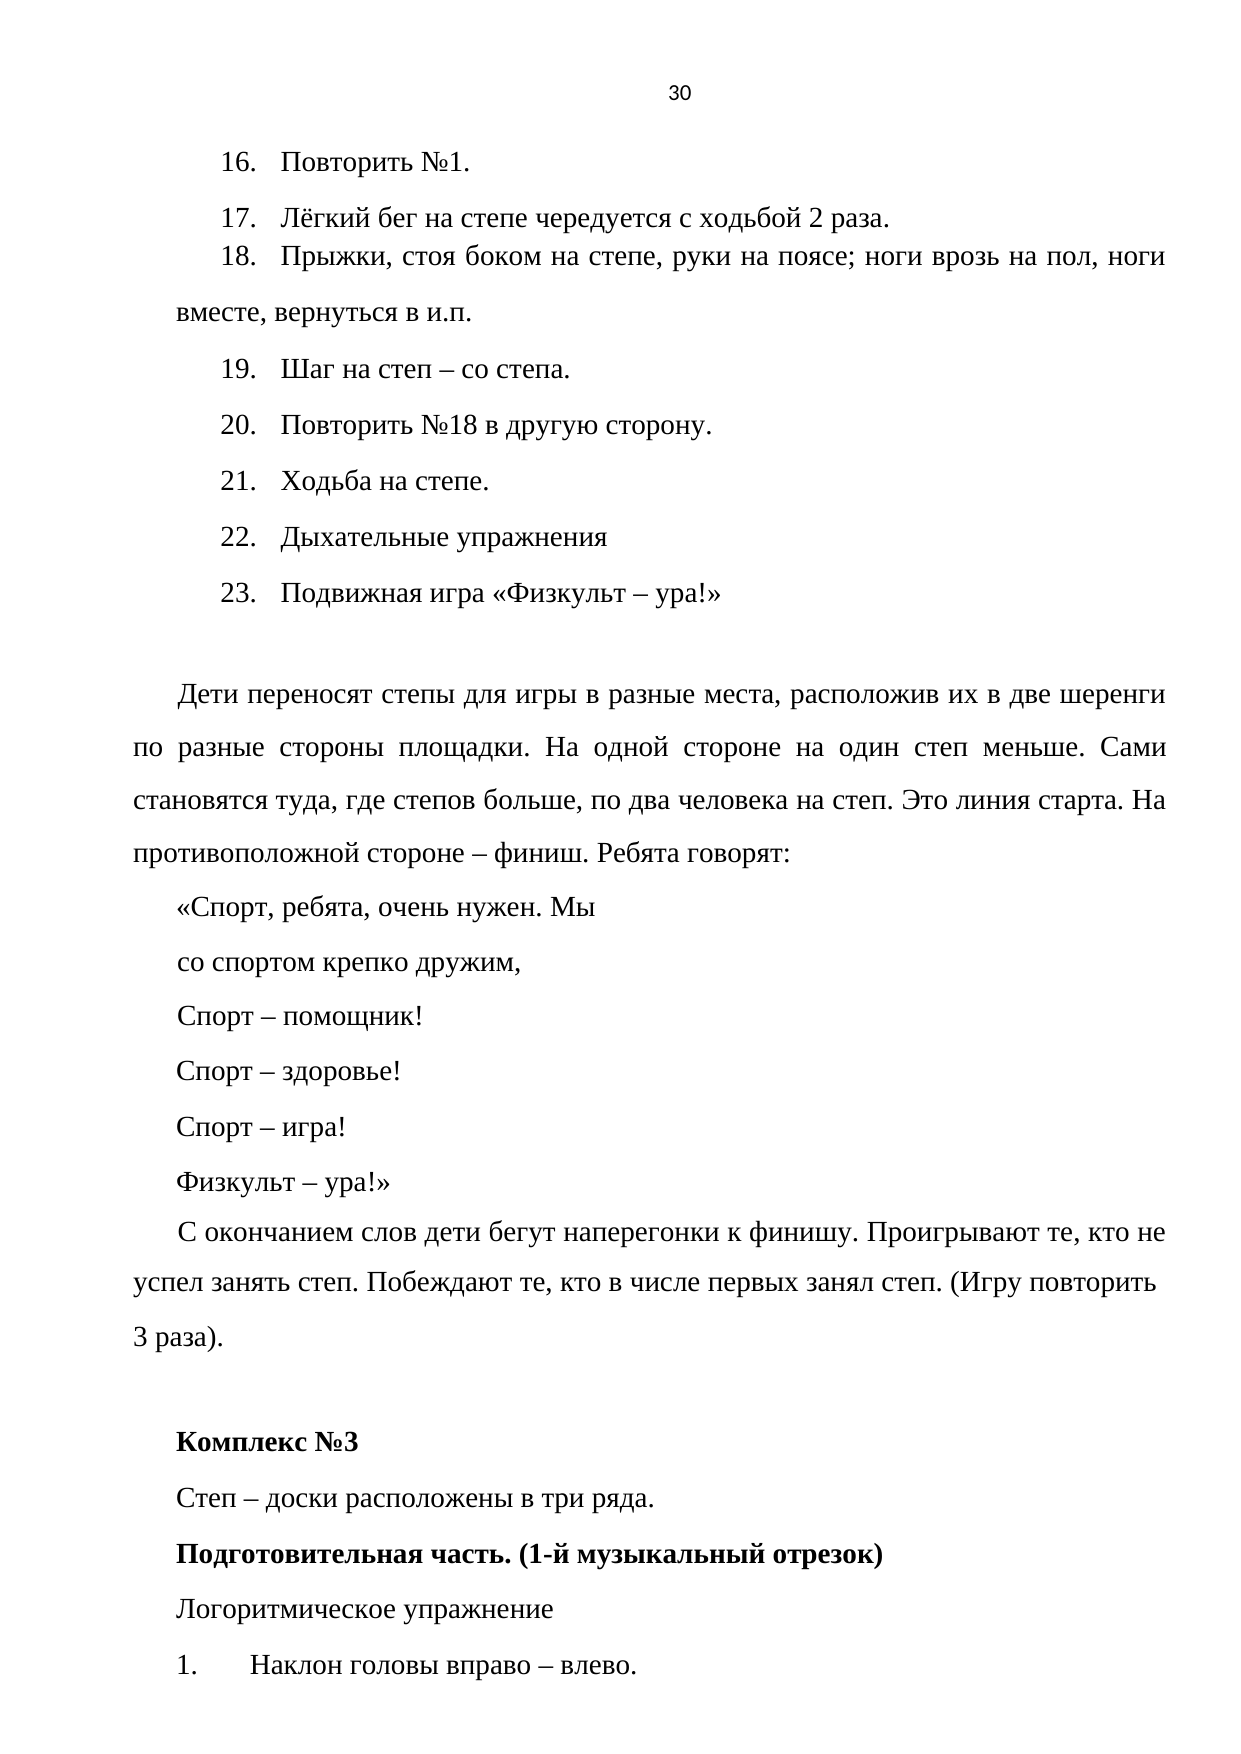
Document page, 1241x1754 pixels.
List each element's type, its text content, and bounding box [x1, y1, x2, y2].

list Повторить №1. [176, 144, 1167, 178]
text 3 раза). [133, 1319, 1167, 1352]
list Лёгкий бег на степе чередуется с ходьбой 2 раза. [176, 201, 1167, 234]
text Комплекс №3 [176, 1424, 1205, 1458]
text С окончанием слов дети бегут наперегонки к финишу. Проигрывают те, кто не успел занять степ. Побеждают те, кто в числе первых занял степ. (Игру повторить [133, 1214, 1167, 1297]
list Шаг на степ – со степа. [176, 351, 1167, 384]
text Подготовительная часть. (1-й музыкальный отрезок) [176, 1536, 1205, 1570]
list Подвижная игра «Физкульт – ура!» [176, 575, 1167, 609]
list Ходьба на степе. [176, 463, 1167, 496]
text Логоритмическое упражнение [176, 1591, 1167, 1625]
text «Спорт, ребята, очень нужен. Мы со спортом крепко дружим, Спорт – помощник! [176, 889, 597, 1032]
list Прыжки, стоя боком на степе, руки на поясе; ноги врозь на пол, ноги вместе, вернуться в и.п. [176, 238, 1167, 328]
list Дыхательные упражнения [176, 519, 1167, 552]
list Повторить №18 в другую сторону. [176, 407, 1167, 441]
text Спорт – здоровье! [176, 1053, 1167, 1087]
text Дети переносят степы для игры в разные места, расположив их в две шеренги по разные стороны площадки. На одной стороне на один степ меньше. Сами становятся туда, где степов больше, по два человека на степ. Это линия старта. На противоположной стороне – финиш. Ребята говорят: [133, 676, 1167, 869]
text Спорт – игра! [176, 1109, 1167, 1142]
text Физкульт – ура!» [176, 1164, 1167, 1197]
text Степ – доски расположены в три ряда. [176, 1480, 1167, 1513]
list Наклон головы вправо – влево. [176, 1647, 1167, 1680]
